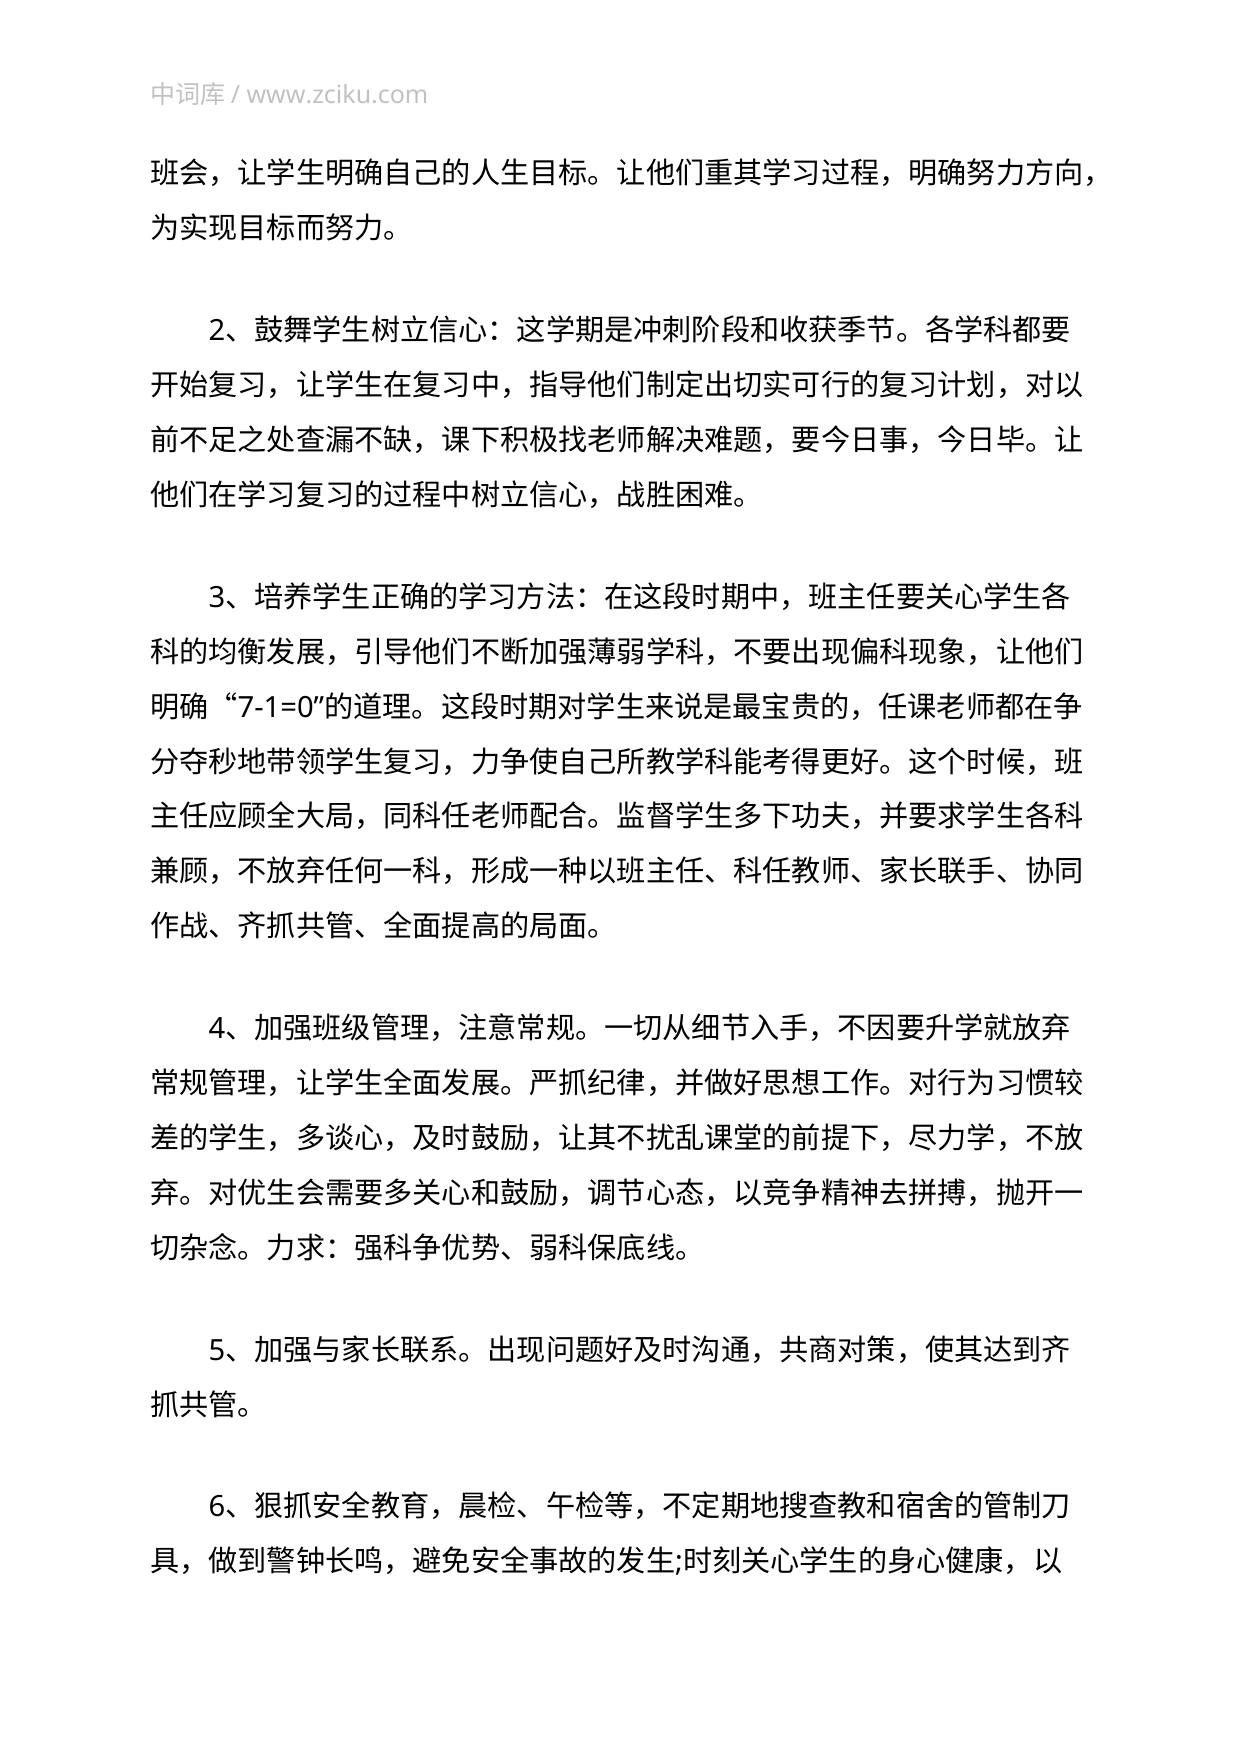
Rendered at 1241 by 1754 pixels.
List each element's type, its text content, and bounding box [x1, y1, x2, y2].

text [150, 150, 1090, 247]
text 5、加强与家长联系。出现问题好及时沟通，共商对策，使其达到齐抓共管。 [150, 1326, 1090, 1423]
text 2、鼓舞学生树立信心：这学期是冲刺阶段和收获季节。各学科都要开始复习，让学生在复习中，指导他们制定出切实可行的复习计划，对以前不足之处查漏不缺，课下积极找老师解决难题，要今日事，今日毕。让他们在学习复习的过程中树立信心，战胜困难。 [150, 307, 1090, 514]
text 3、培养学生正确的学习方法：在这段时期中，班主任要关心学生各科的均衡发展，引导他们不断加强薄弱学科，不要出现偏科现象，让他们明确“7-1=0”的道理。这段时期对学生来说是最宝贵的，任课老师都在争分夺秒地带领学生复习，力争使自己所教学科能考得更好。这个时候，班主任应顾全大局，同科任老师配合。监督学生多下功夫，并要求学生各科兼顾，不放弃任何一科，形成一种以班主任、科任教师、家长联手、协同作战、齐抓共管、全面提高的局面。 [150, 573, 1090, 945]
text 4、加强班级管理，注意常规。一切从细节入手，不因要升学就放弃常规管理，让学生全面发展。严抓纪律，并做好思想工作。对行为习惯较差的学生，多谈心，及时鼓励，让其不扰乱课堂的前提下，尽力学，不放弃。对优生会需要多关心和鼓励，调节心态，以竞争精神去拼搏，抛开一切杂念。力求：强科争优势、弱科保底线。 [150, 1004, 1090, 1267]
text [150, 1483, 1090, 1580]
